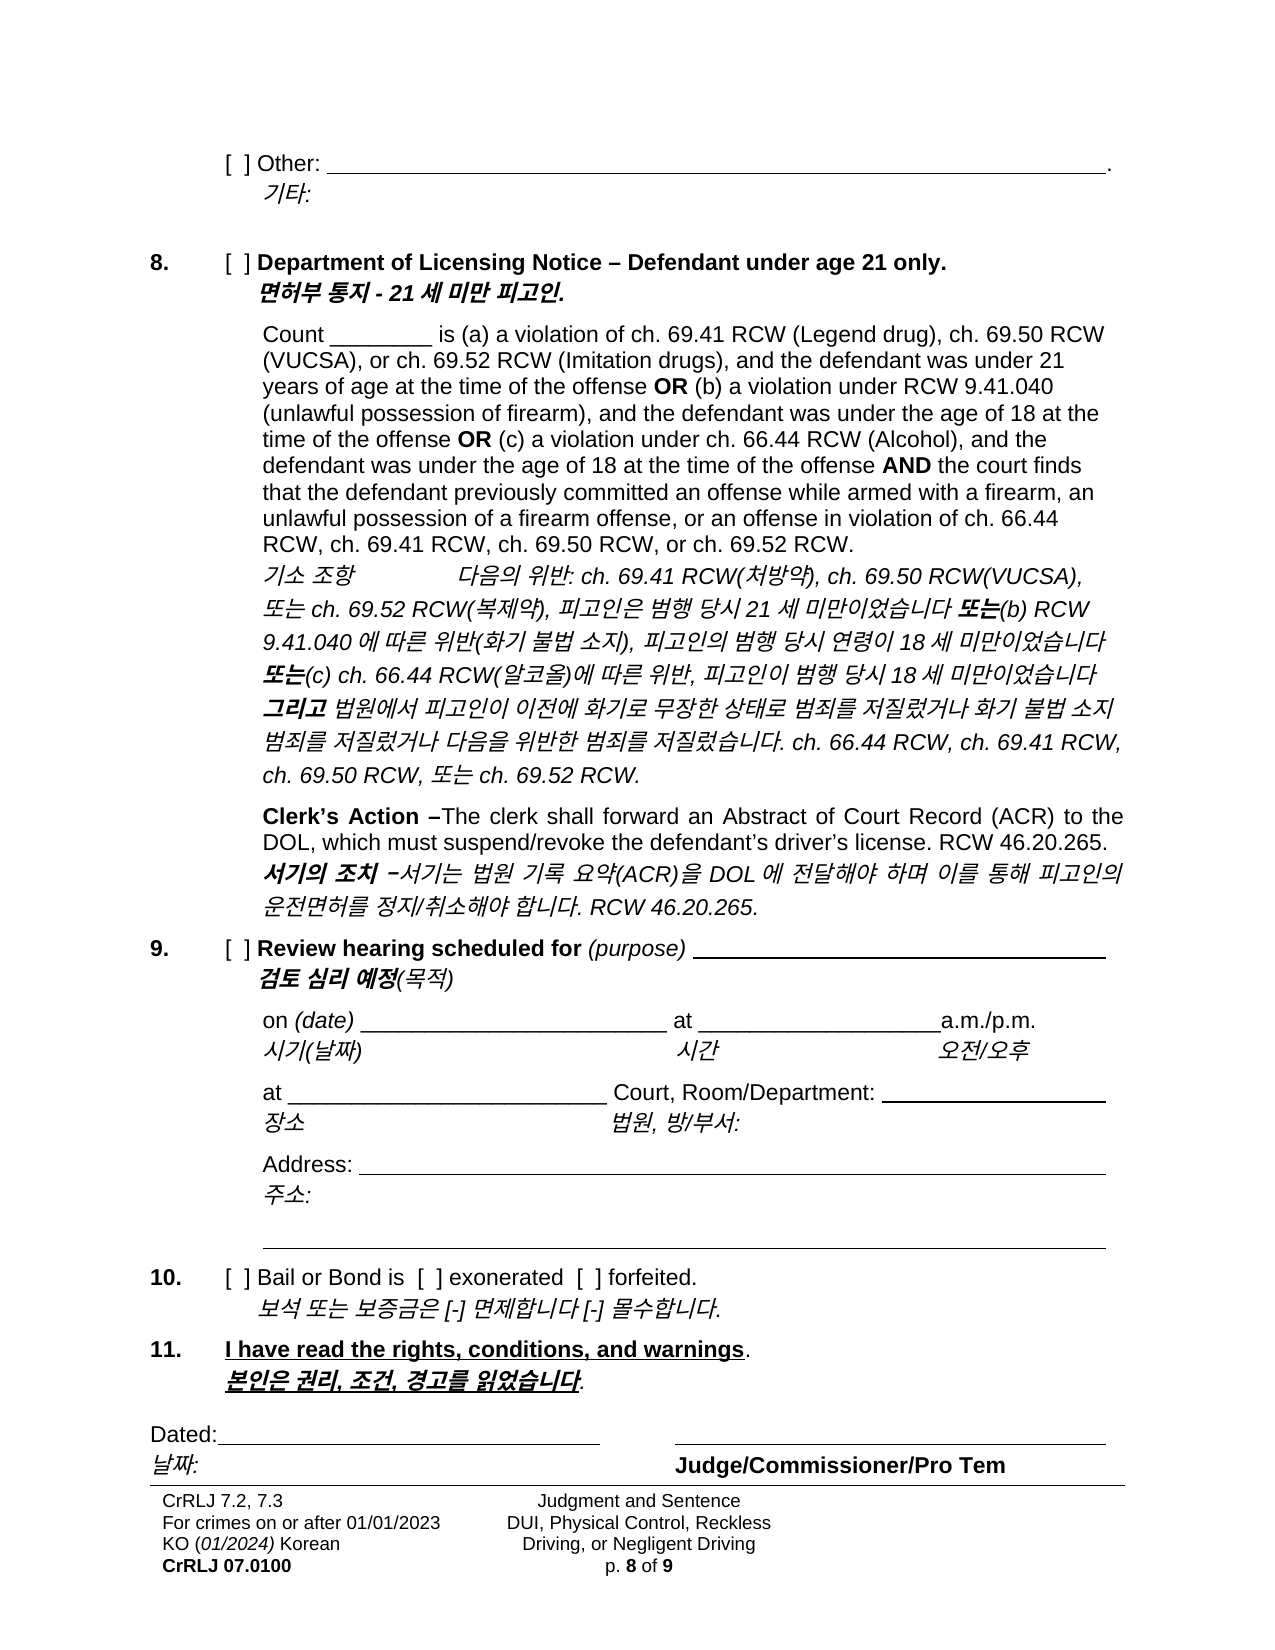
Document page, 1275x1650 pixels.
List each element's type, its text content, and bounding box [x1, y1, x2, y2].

text [ ] Other: . [225, 150, 1125, 176]
text Address: [262, 1151, 1125, 1177]
text at _________________________ Court, Room/Department: [262, 1079, 1125, 1105]
text Clerk’s Action –The clerk shall forward an Abstract of Court Record (ACR) to the DOL, which must suspend/revoke the defendant’s driver’s license. RCW 46.20.265. [262, 803, 1125, 856]
text 본인은 권리, 조건, 경고를 읽었습니다. [150, 1362, 1125, 1396]
text Count ________ is (a) a violation of ch. 69.41 RCW (Legend drug), ch. 69.50 RCW (VUCSA), or ch. 69.52 RCW (Imitation drugs), and the defendant was under 21 years of age at the time of the offense OR (b) a violation under RCW 9.41.040 (unlawful possession of firearm), and the defendant was under the age of 18 at the time of the offense OR (c) a violation under ch. 66.44 RCW (Alcohol), and the defendant was under the age of 18 at the time of the offense AND the court finds that the defendant previously committed an offense while armed with a firearm, an unlawful possession of a firearm offense, or an offense in violation of ch. 66.44 RCW, ch. 69.41 RCW, ch. 69.50 RCW, or ch. 69.52 RCW. [262, 321, 1125, 558]
text 시기(날짜) 시간 오전/오후 [262, 1033, 1125, 1066]
text 장소 법원, 방/부서: [262, 1105, 1125, 1138]
text 기타: [225, 176, 1125, 209]
text 11. I have read the rights, conditions, and warnings. [150, 1336, 1125, 1362]
text 9. [ ] Review hearing scheduled for (purpose) [150, 934, 1125, 961]
text 검토 심리 예정(목적) [150, 961, 1125, 994]
text 보석 또는 보증금은 [-] 면제합니다 [-] 몰수합니다. [150, 1290, 1125, 1324]
text 8. [ ] Department of Licensing Notice – Defendant under age 21 only. [150, 248, 1125, 275]
text 10. [ ] Bail or Bond is [ ] exonerated [ ] forfeited. [150, 1264, 1125, 1290]
text 기소 조항 다음의 위반: ch. 69.41 RCW(처방약), ch. 69.50 RCW(VUCSA), 또는 ch. 69.52 RCW(복제약), 피고인은 범행 당시 21세 미만이었습니다 또는(b) RCW 9.41.040에 따른 위반(화기 불법 소지), 피고인의 범행 당시 연령이 18세 미만이었습니다 또는(c) ch. 66.44 RCW(알코올)에 따른 위반, 피고인이 범행 당시 18세 미만이었습니다 그리고 법원에서 피고인이 이전에 화기로 무장한 상태로 범죄를 저질렀거나 화기 불법 소지 범죄를 저질렀거나 다음을 위반한 범죄를 저질렀습니다. ch. 66.44 RCW, ch. 69.41 RCW, ch. 69.50 RCW, 또는 ch. 69.52 RCW. [262, 558, 1125, 790]
text on (date) ________________________ at ___________________a.m./p.m. [262, 1007, 1125, 1033]
text 주소: [262, 1177, 1125, 1210]
text 서기의 조치 –서기는 법원 기록 요약(ACR)을 DOL에 전달해야 하며 이를 통해 피고인의 운전면허를 정지/취소해야 합니다. RCW 46.20.265. [262, 856, 1125, 922]
text 면허부 통지 - 21세 미만 피고인. [150, 275, 1125, 308]
text 날짜: Judge/Commissioner/Pro Tem [150, 1447, 1125, 1480]
text Dated: [150, 1421, 1125, 1447]
